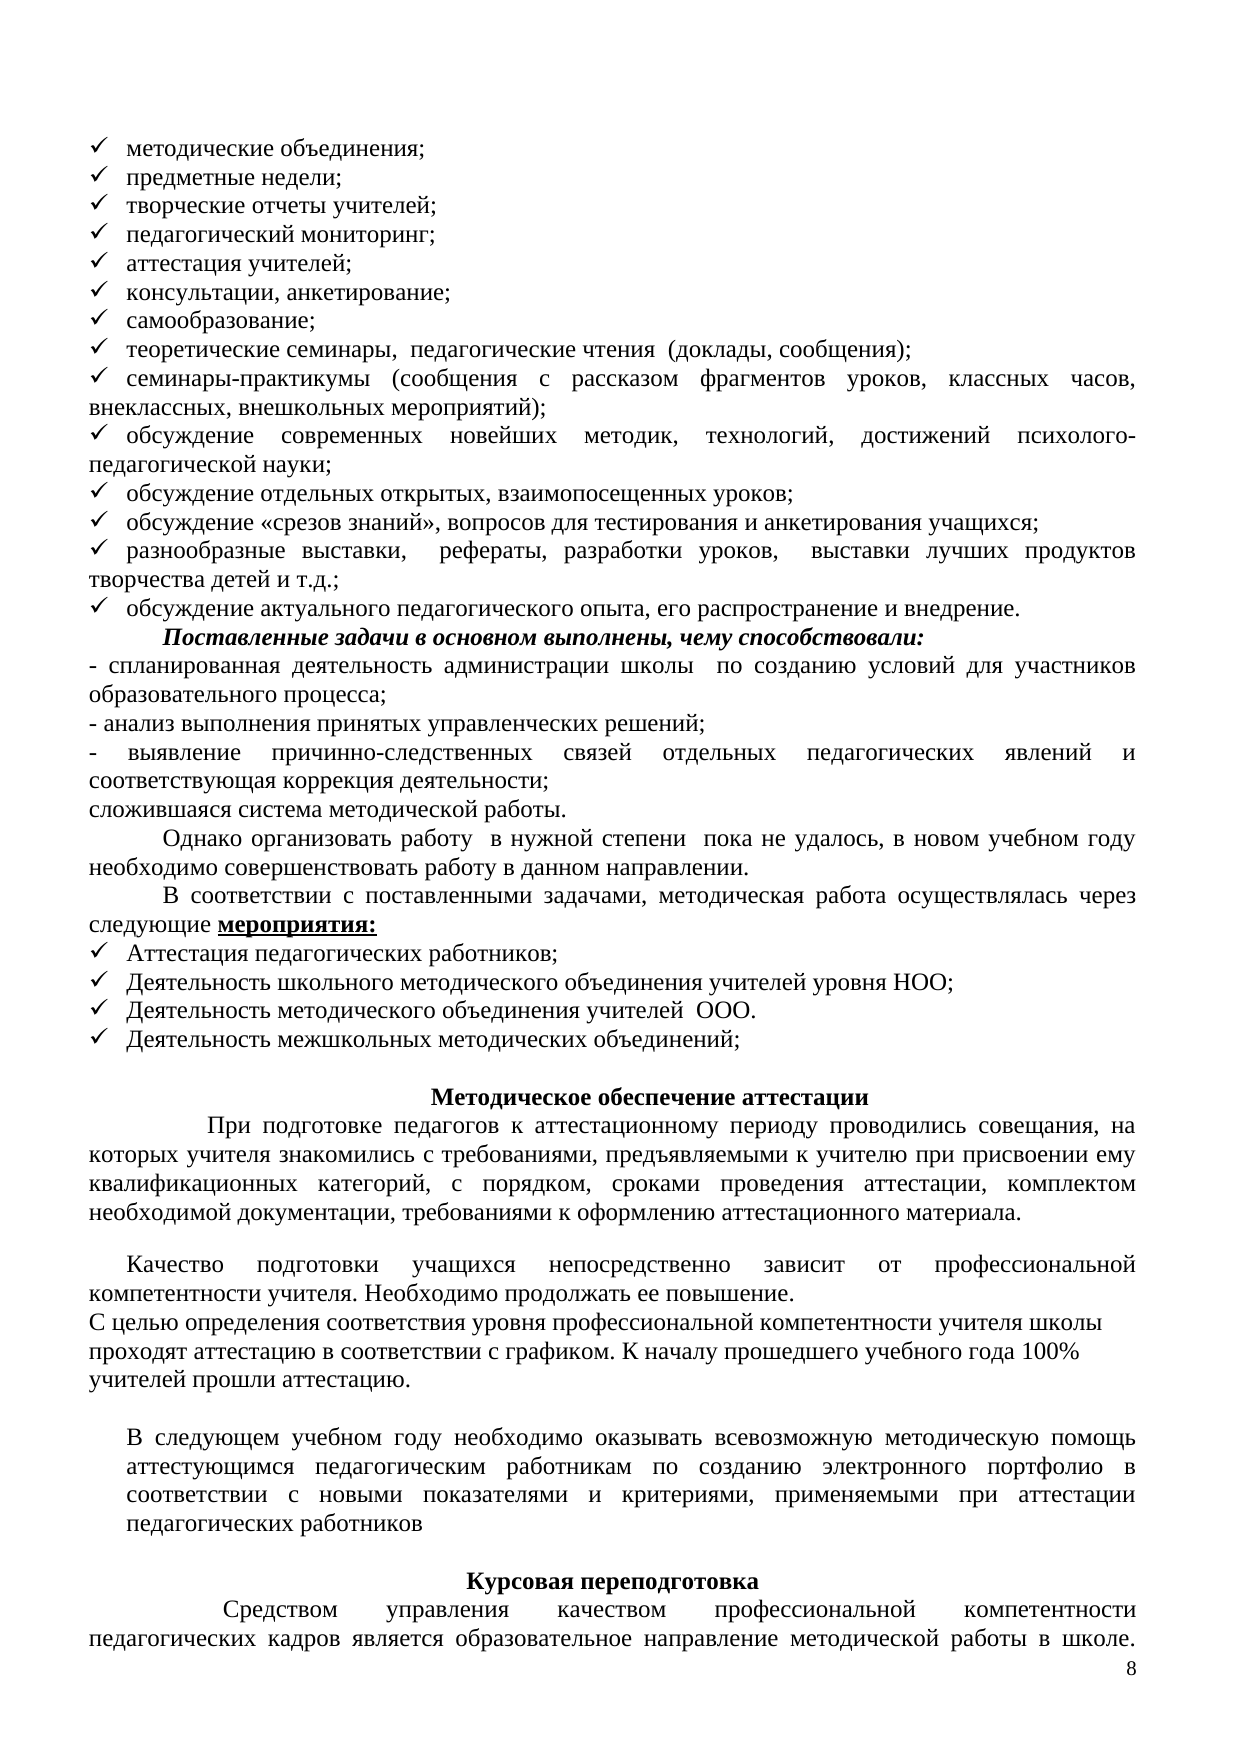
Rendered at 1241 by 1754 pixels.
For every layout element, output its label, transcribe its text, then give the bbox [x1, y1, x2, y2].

list консультации, анкетирование; [89, 277, 1137, 305]
list Деятельность межшкольных методических объединений; [89, 1024, 1137, 1053]
list обсуждение современных новейших методик, технологий, достижений психолого-педагогической науки; [89, 420, 1137, 478]
list Аттестация педагогических работников; [89, 938, 1137, 967]
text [89, 1594, 1137, 1652]
list самообразование; [89, 305, 1137, 334]
text Методическое обеспечение аттестации [89, 1082, 1137, 1110]
text В следующем учебном году необходимо оказывать всевозможную методическую помощь аттестующимся педагогическим работникам по созданию электронного портфолио в соответствии с новыми показателями и критериями, применяемыми при аттестации педагогических работников [126, 1422, 1137, 1537]
list обсуждение «срезов знаний», вопросов для тестирования и анкетирования учащихся; [89, 507, 1137, 535]
list Деятельность школьного методического объединения учителей уровня НОО; [89, 967, 1137, 995]
text Поставленные задачи в основном выполнены, чему способствовали: [89, 622, 1137, 650]
text Курсовая переподготовка [89, 1566, 1137, 1594]
text Качество подготовки учащихся непосредственно зависит от профессиональной компетентности учителя. Необходимо продолжать ее повышение. [89, 1249, 1137, 1307]
list семинары-практикумы (сообщения с рассказом фрагментов уроков, классных часов, внеклассных, внешкольных мероприятий); [89, 363, 1137, 420]
text Однако организовать работу в нужной степени пока не удалось, в новом учебном году необходимо совершенствовать работу в данном направлении. [89, 823, 1137, 880]
text - спланированная деятельность администрации школы по созданию условий для участников образовательного процесса; [89, 650, 1137, 708]
list Деятельность методического объединения учителей ООО. [89, 995, 1137, 1024]
text При подготовке педагогов к аттестационному периоду проводились совещания, на которых учителя знакомились с требованиями, предъявляемыми к учителю при присвоении ему квалификационных категорий, с порядком, сроками проведения аттестации, комплектом необходимой документации, требованиями к оформлению аттестационного материала. [89, 1110, 1137, 1225]
list теоретические семинары, педагогические чтения (доклады, сообщения); [89, 334, 1137, 363]
list аттестация учителей; [89, 248, 1137, 277]
list обсуждение актуального педагогического опыта, его распространение и внедрение. [89, 593, 1137, 622]
text - выявление причинно-следственных связей отдельных педагогических явлений и соответствующая коррекция деятельности; [89, 737, 1137, 794]
text С целью определения соответствия уровня профессиональной компетентности учителя школы проходят аттестацию в соответствии с графиком. К началу прошедшего учебного года 100% учителей прошли аттестацию. [89, 1307, 1137, 1393]
list творческие отчеты учителей; [89, 190, 1137, 219]
text сложившаяся система методической работы. [89, 794, 1137, 823]
list обсуждение отдельных открытых, взаимопосещенных уроков; [89, 478, 1137, 507]
text - анализ выполнения принятых управленческих решений; [89, 708, 1137, 737]
list разнообразные выставки, рефераты, разработки уроков, выставки лучших продуктов творчества детей и т.д.; [89, 535, 1137, 593]
list педагогический мониторинг; [89, 219, 1137, 248]
text В соответствии с поставленными задачами, методическая работа осуществлялась через следующие мероприятия: [89, 880, 1137, 938]
list методические объединения; [89, 133, 1137, 162]
list предметные недели; [89, 162, 1137, 190]
